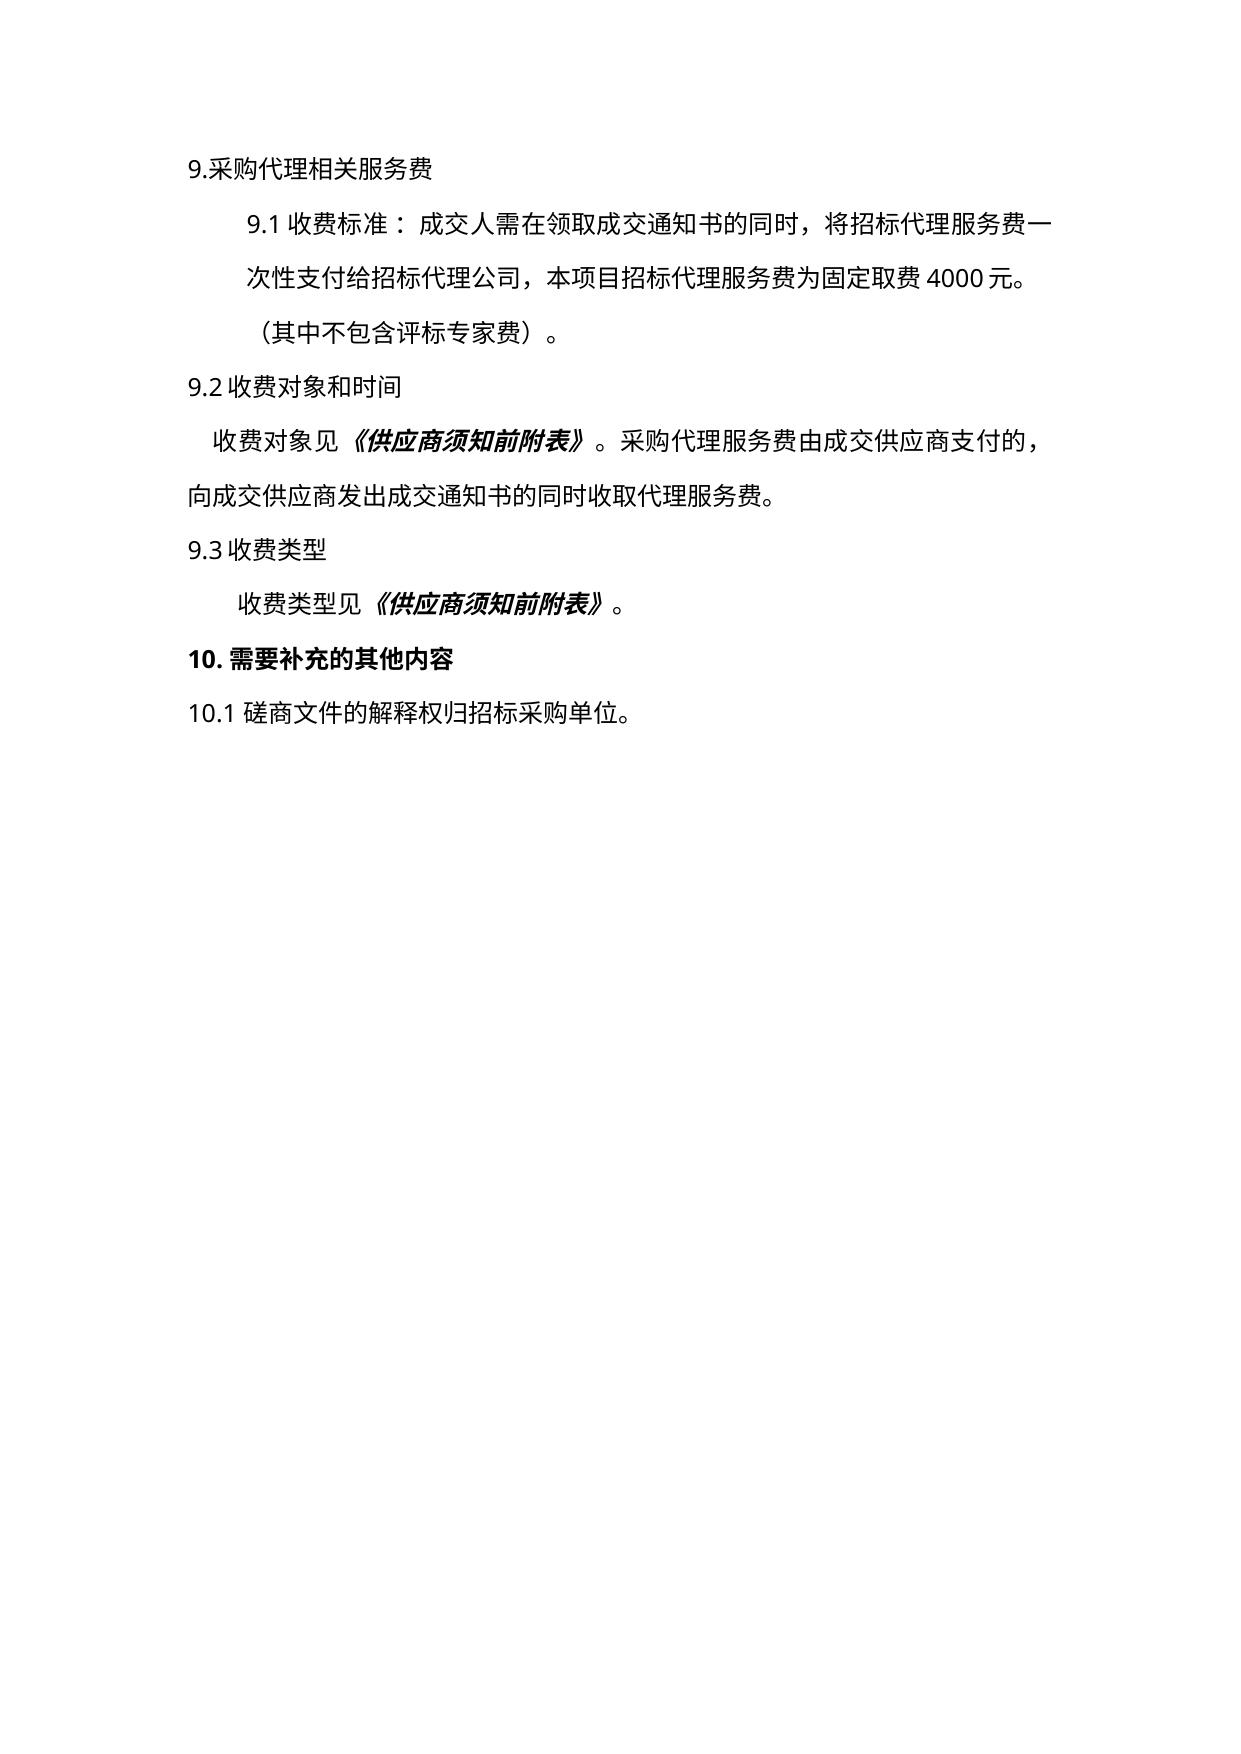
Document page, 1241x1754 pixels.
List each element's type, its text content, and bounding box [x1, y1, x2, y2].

text （其中不包含评标专家费）。 [246, 313, 1053, 349]
text 10. 需要补充的其他内容 [187, 639, 1053, 676]
text 10.1 磋商文件的解释权归招标采购单位。 [187, 694, 1053, 730]
text 9.1收费标准 ：成交人需在领取成交通知书的同时，将招标代理服务费一次性支付给招标代理公司，本项目招标代理服务费为固定取费4000元。 [246, 204, 1053, 295]
text 收费对象见《供应商须知前附表》。采购代理服务费由成交供应商支付的，向成交供应商发出成交通知书的同时收取代理服务费。 [187, 422, 1053, 512]
text 9.2收费对象和时间 [187, 367, 1053, 404]
text 9.采购代理相关服务费 [187, 150, 1053, 186]
text 收费类型见《供应商须知前附表》。 [187, 585, 1053, 621]
text 9.3收费类型 [187, 531, 1053, 567]
